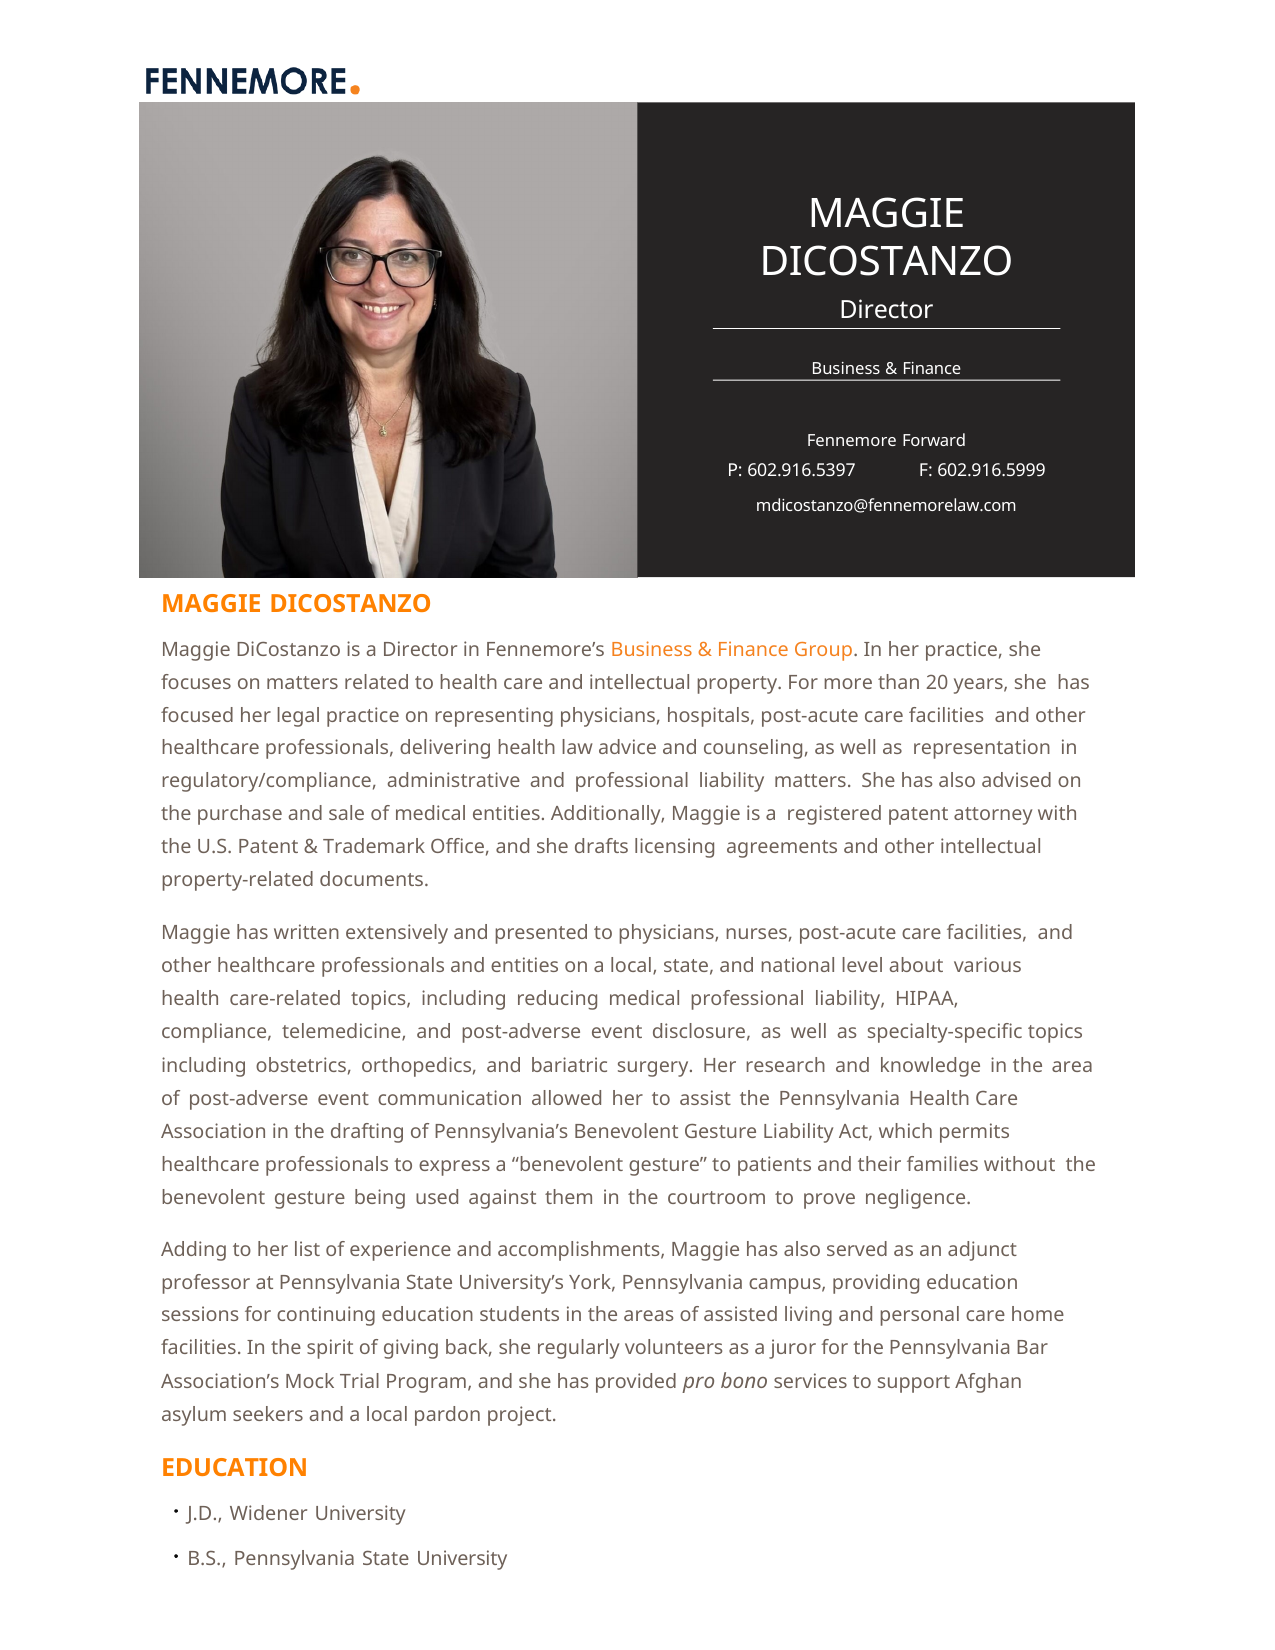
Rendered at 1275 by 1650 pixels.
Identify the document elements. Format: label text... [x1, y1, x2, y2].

text Maggie DiCostanzo is a Director in Fennemore’s Business & Finance Group. In her practice, she focuses on matters related to health care and intellectual property. For more than 20 years, she has focused her legal practice on representing physicians, hospitals, post-acute care facilities and other healthcare professionals, delivering health law advice and counseling, as well as representation in regulatory/compliance, administrative and professional liability matters. She has also advised on the purchase and sale of medical entities. Additionally, Maggie is a registered patent attorney with the U.S. Patent & Trademark Office, and she drafts licensing agreements and other intellectual property-related documents. [161, 635, 1094, 892]
subtitle EDUCATION [161, 1449, 1162, 1483]
text Adding to her list of experience and accomplishments, Maggie has also served as an adjunct professor at Pennsylvania State University’s York, Pennsylvania campus, providing education sessions for continuing education students in the areas of assisted living and personal care home facilities. In the spirit of giving back, she regularly volunteers as a juror for the Pennsylvania Bar Association’s Mock Trial Program, and she has provided pro bono services to support Afghan asylum seekers and a local pardon project. [161, 1236, 1090, 1427]
text compliance, telemedicine, and post-adverse event disclosure, as well as specialty-specific topics including obstetrics, orthopedics, and bariatric surgery. Her research and knowledge in the area of post-adverse event communication allowed her to assist the Pennsylvania Health Care Association in the drafting of Pennsylvania’s Benevolent Gesture Liability Act, which permits healthcare professionals to express a “benevolent gesture” to patients and their families without the benevolent gesture being used against them in the courtroom to prove negligence. [161, 1018, 1109, 1210]
text Maggie has written extensively and presented to physicians, nurses, post-acute care facilities, and other healthcare professionals and entities on a local, state, and national level about various health care-related topics, including reducing medical professional liability, HIPAA, [161, 918, 1082, 1012]
text B.S., Pennsylvania State University [187, 1545, 1162, 1572]
text J.D., Widener University [187, 1499, 1162, 1526]
subtitle MAGGIE DICOSTANZO [161, 586, 1162, 620]
picture [139, 58, 637, 578]
